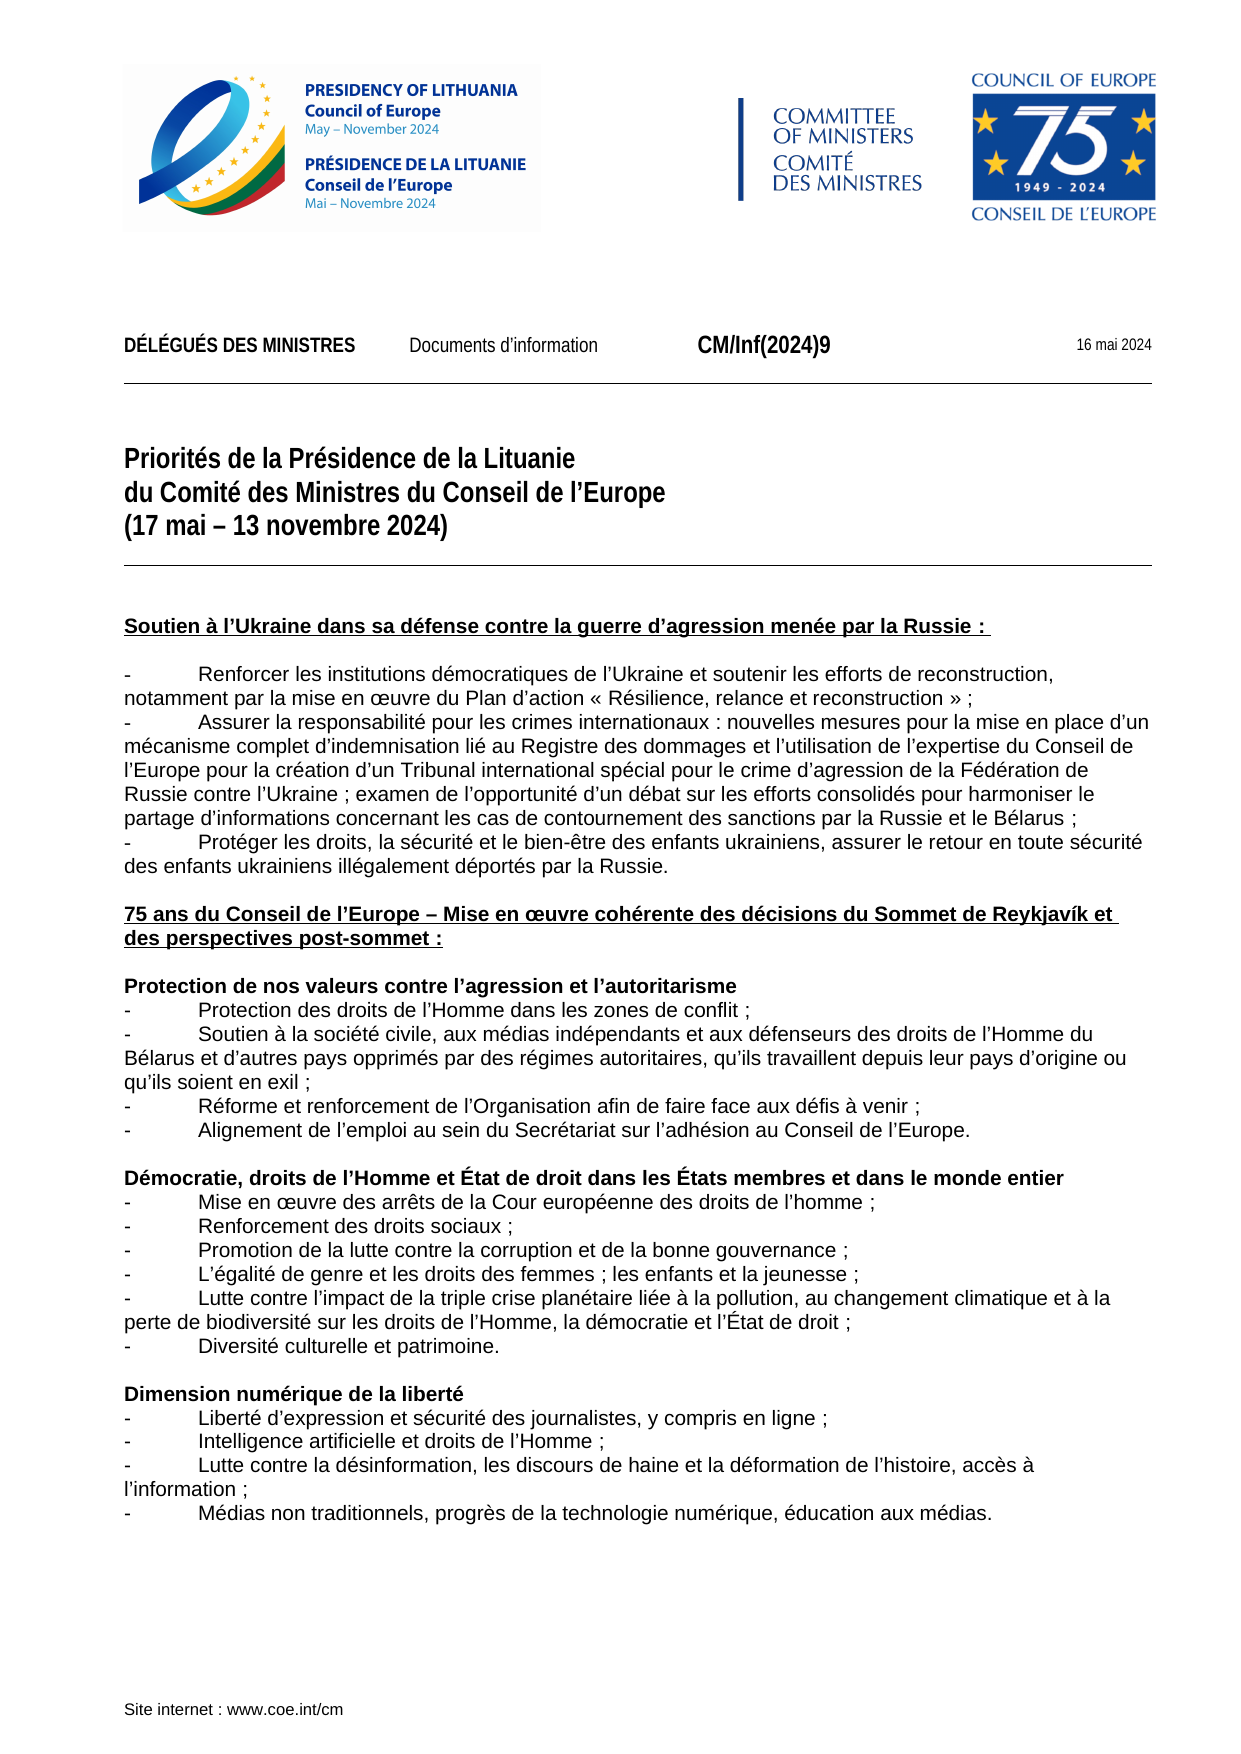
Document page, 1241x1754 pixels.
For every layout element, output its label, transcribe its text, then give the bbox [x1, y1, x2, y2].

text - Médias non traditionnels, progrès de la technologie numérique, éducation aux médias. [124, 1501, 1152, 1525]
table_header CM/Inf(2024)9 [638, 306, 894, 383]
list Renforcer les institutions démocratiques de l’Ukraine et soutenir les efforts de reconstruction, notamment par la mise en œuvre du Plan d’action « Résilience, relance et reconstruction » ; [124, 662, 1152, 710]
text - Lutte contre la désinformation, les discours de haine et la déformation de l’histoire, accès à l’information ; [124, 1453, 1152, 1501]
text Protection de nos valeurs contre l’agression et l’autoritarisme [124, 974, 1152, 998]
table_header DÉLÉGUÉS DES MINISTRES [124, 306, 381, 383]
table_header 16 mai 2024 [895, 306, 1152, 383]
list Protéger les droits, la sécurité et le bien-être des enfants ukrainiens, assurer le retour en toute sécurité des enfants ukrainiens illégalement déportés par la Russie. [124, 830, 1152, 878]
text - Lutte contre l’impact de la triple crise planétaire liée à la pollution, au changement climatique et à la perte de biodiversité sur les droits de l’Homme, la démocratie et l’État de droit ; [124, 1286, 1152, 1333]
text - Alignement de l’emploi au sein du Secrétariat sur l’adhésion au Conseil de l’Europe. [124, 1118, 1152, 1142]
table_header Priorités de la Présidence de la Lituanie du Comité des Ministres du Conseil de l’Europe (17 mai – 13 novembre 2024) [124, 384, 1152, 565]
text Soutien à l’Ukraine dans sa défense contre la guerre d’agression menée par la Russie : [124, 614, 1152, 638]
text Dimension numérique de la liberté [124, 1381, 1152, 1405]
picture [122, 64, 542, 232]
picture [685, 5, 1205, 289]
text - Intelligence artificielle et droits de l’Homme ; [124, 1429, 1152, 1453]
table_header Documents d’information [381, 306, 638, 383]
text - Réforme et renforcement de l’Organisation afin de faire face aux défis à venir ; [124, 1094, 1152, 1118]
text - Mise en œuvre des arrêts de la Cour européenne des droits de l’homme ; [124, 1190, 1152, 1214]
text - Protection des droits de l’Homme dans les zones de conflit ; [124, 998, 1152, 1022]
text Démocratie, droits de l’Homme et État de droit dans les États membres et dans le monde entier [124, 1166, 1152, 1190]
text - Soutien à la société civile, aux médias indépendants et aux défenseurs des droits de l’Homme du Bélarus et d’autres pays opprimés par des régimes autoritaires, qu’ils travaillent depuis leur pays d’origine ou qu’ils soient en exil ; [124, 1022, 1152, 1094]
text - L’égalité de genre et les droits des femmes ; les enfants et la jeunesse ; [124, 1262, 1152, 1286]
text - Liberté d’expression et sécurité des journalistes, y compris en ligne ; [124, 1405, 1152, 1429]
text - Renforcement des droits sociaux ; [124, 1214, 1152, 1238]
text - Diversité culturelle et patrimoine. [124, 1333, 1152, 1357]
list Assurer la responsabilité pour les crimes internationaux : nouvelles mesures pour la mise en place d’un mécanisme complet d’indemnisation lié au Registre des dommages et l’utilisation de l’expertise du Conseil de l’Europe pour la création d’un Tribunal international spécial pour le crime d’agression de la Fédération de Russie contre l’Ukraine ; examen de l’opportunité d’un débat sur les efforts consolidés pour harmoniser le partage d’informations concernant les cas de contournement des sanctions par la Russie et le Bélarus ; [124, 710, 1152, 830]
text 75 ans du Conseil de l’Europe – Mise en œuvre cohérente des décisions du Sommet de Reykjavík et des perspectives post-sommet : [124, 902, 1152, 974]
text - Promotion de la lutte contre la corruption et de la bonne gouvernance ; [124, 1238, 1152, 1262]
